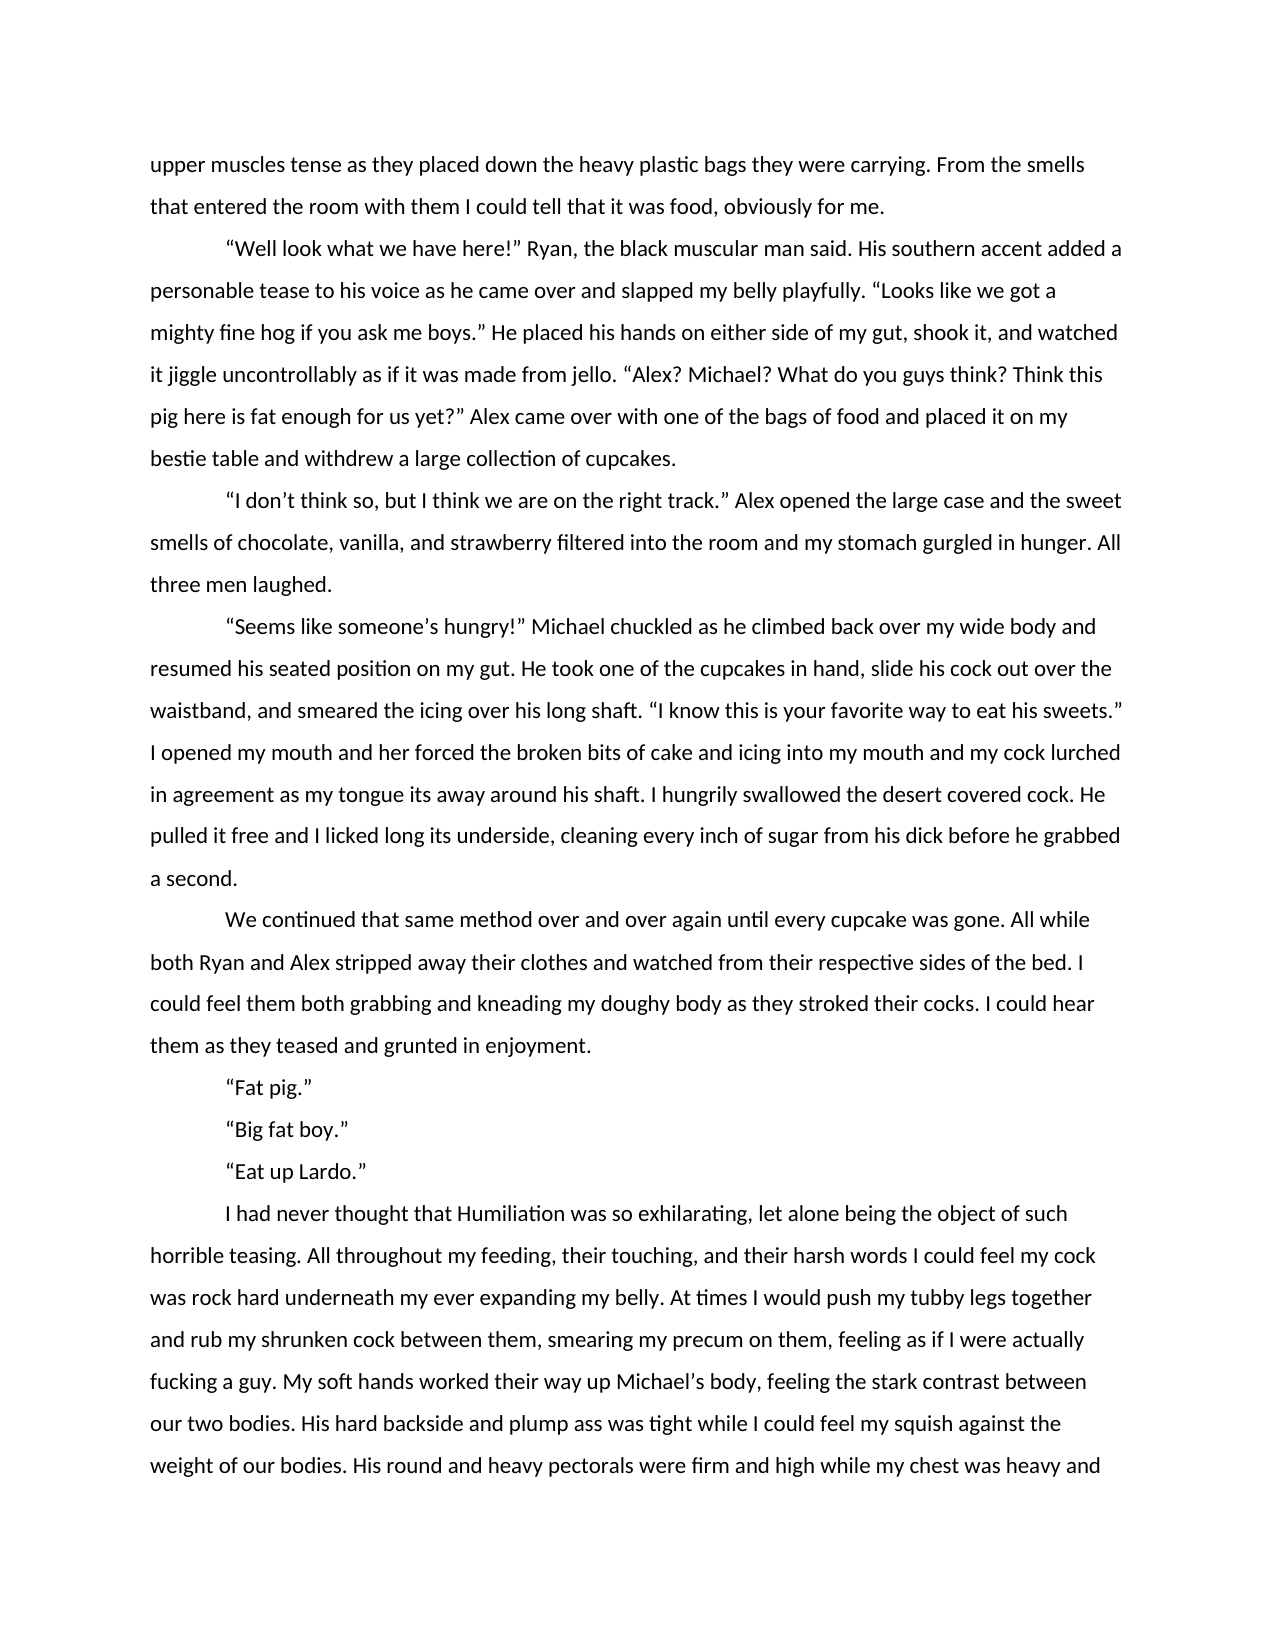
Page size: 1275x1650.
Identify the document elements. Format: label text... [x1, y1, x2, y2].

text “I don’t think so, but I think we are on the right track.” Alex opened the large case and the sweet smells of chocolate, vanilla, and strawberry filtered into the room and my stomach gurgled in hunger. All three men laughed. [150, 486, 1125, 598]
text We continued that same method over and over again until every cupcake was gone. All while both Ryan and Alex stripped away their clothes and watched from their respective sides of the bed. I could feel them both grabbing and kneading my doughy body as they stroked their cocks. I could hear them as they teased and grunted in enjoyment. [150, 906, 1125, 1059]
text “Eat up Lardo.” [150, 1157, 1125, 1186]
text “Big fat boy.” [150, 1116, 1125, 1143]
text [150, 150, 1125, 220]
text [150, 1199, 1125, 1479]
text “Fat pig.” [150, 1073, 1125, 1102]
text “Seems like someone’s hungry!” Michael chuckled as he climbed back over my wide body and resumed his seated position on my gut. He took one of the cupcakes in hand, slide his cock out over the waistband, and smeared the icing over his long shaft. “I know this is your favorite way to eat his sweets.” I opened my mouth and her forced the broken bits of cake and icing into my mouth and my cock lurched in agreement as my tongue its away around his shaft. I hungrily swallowed the desert covered cock. He pulled it free and I licked long its underside, cleaning every inch of sugar from his dick before he grabbed a second. [150, 612, 1125, 892]
text “Well look what we have here!” Ryan, the black muscular man said. His southern accent added a personable tease to his voice as he came over and slapped my belly playfully. “Looks like we got a mighty fine hog if you ask me boys.” He placed his hands on either side of my gut, shook it, and watched it jiggle uncontrollably as if it was made from jello. “Alex? Michael? What do you guys think? Think this pig here is fat enough for us yet?” Alex came over with one of the bags of food and placed it on my bestie table and withdrew a large collection of cupcakes. [150, 234, 1125, 472]
